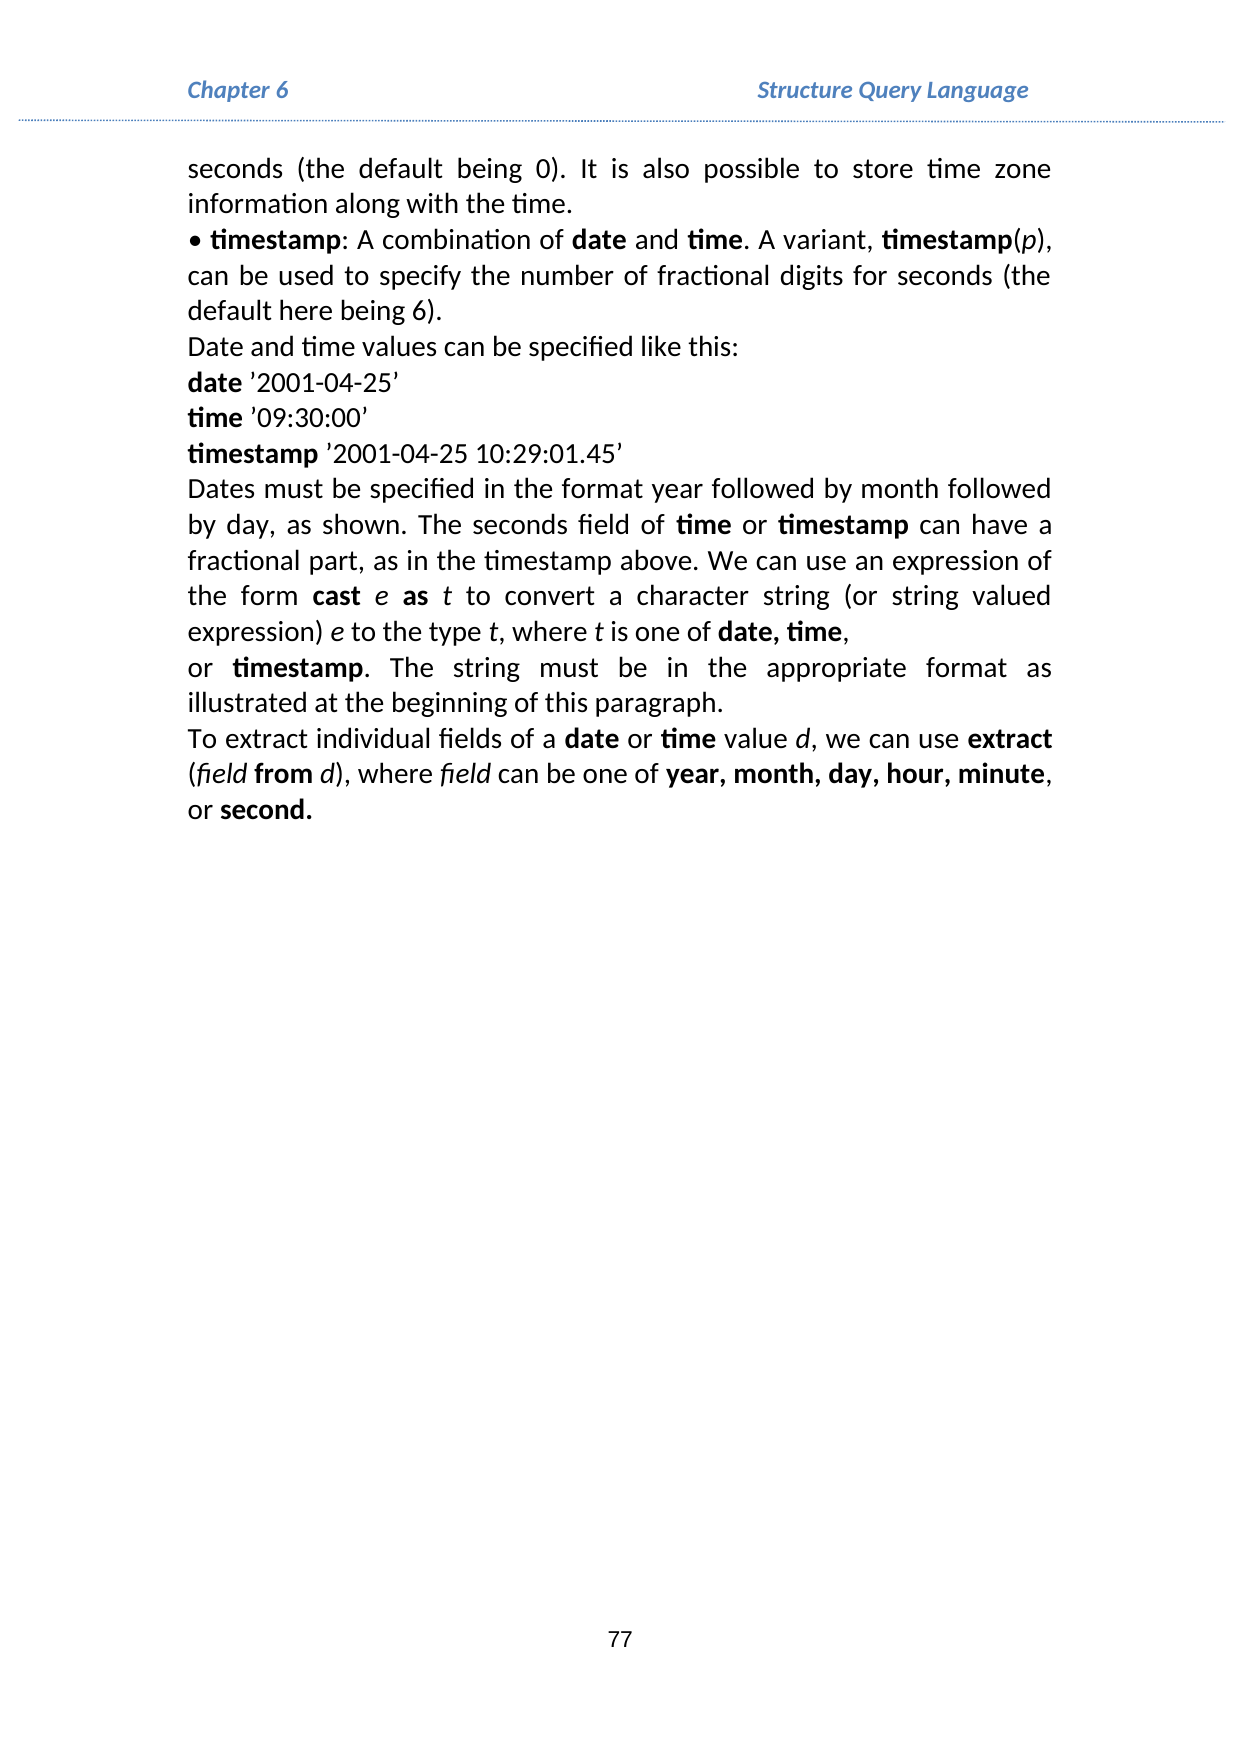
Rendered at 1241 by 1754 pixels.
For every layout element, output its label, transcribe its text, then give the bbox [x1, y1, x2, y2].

text • timestamp: A combination of date and time. A variant, timestamp(p), can be used to specify the number of fractional digits for seconds (the default here being 6). [187, 221, 1053, 328]
text timestamp ’2001-04-25 10:29:01.45’ [187, 435, 1053, 471]
text date ’2001-04-25’ [187, 364, 1053, 399]
text To extract individual fields of a date or time value d, we can use extract (field from d), where field can be one of year, month, day, hour, minute, or second. [187, 720, 1053, 827]
text time ’09:30:00’ [187, 399, 1053, 435]
text or timestamp. The string must be in the appropriate format as illustrated at the beginning of this paragraph. [187, 649, 1053, 720]
text Dates must be specified in the format year followed by month followed by day, as shown. The seconds field of time or timestamp can have a fractional part, as in the timestamp above. We can use an expression of the form cast e as t to convert a character string (or string valued expression) e to the type t, where t is one of date, time, [187, 471, 1053, 649]
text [187, 150, 1053, 221]
text Date and time values can be specified like this: [187, 328, 1053, 364]
